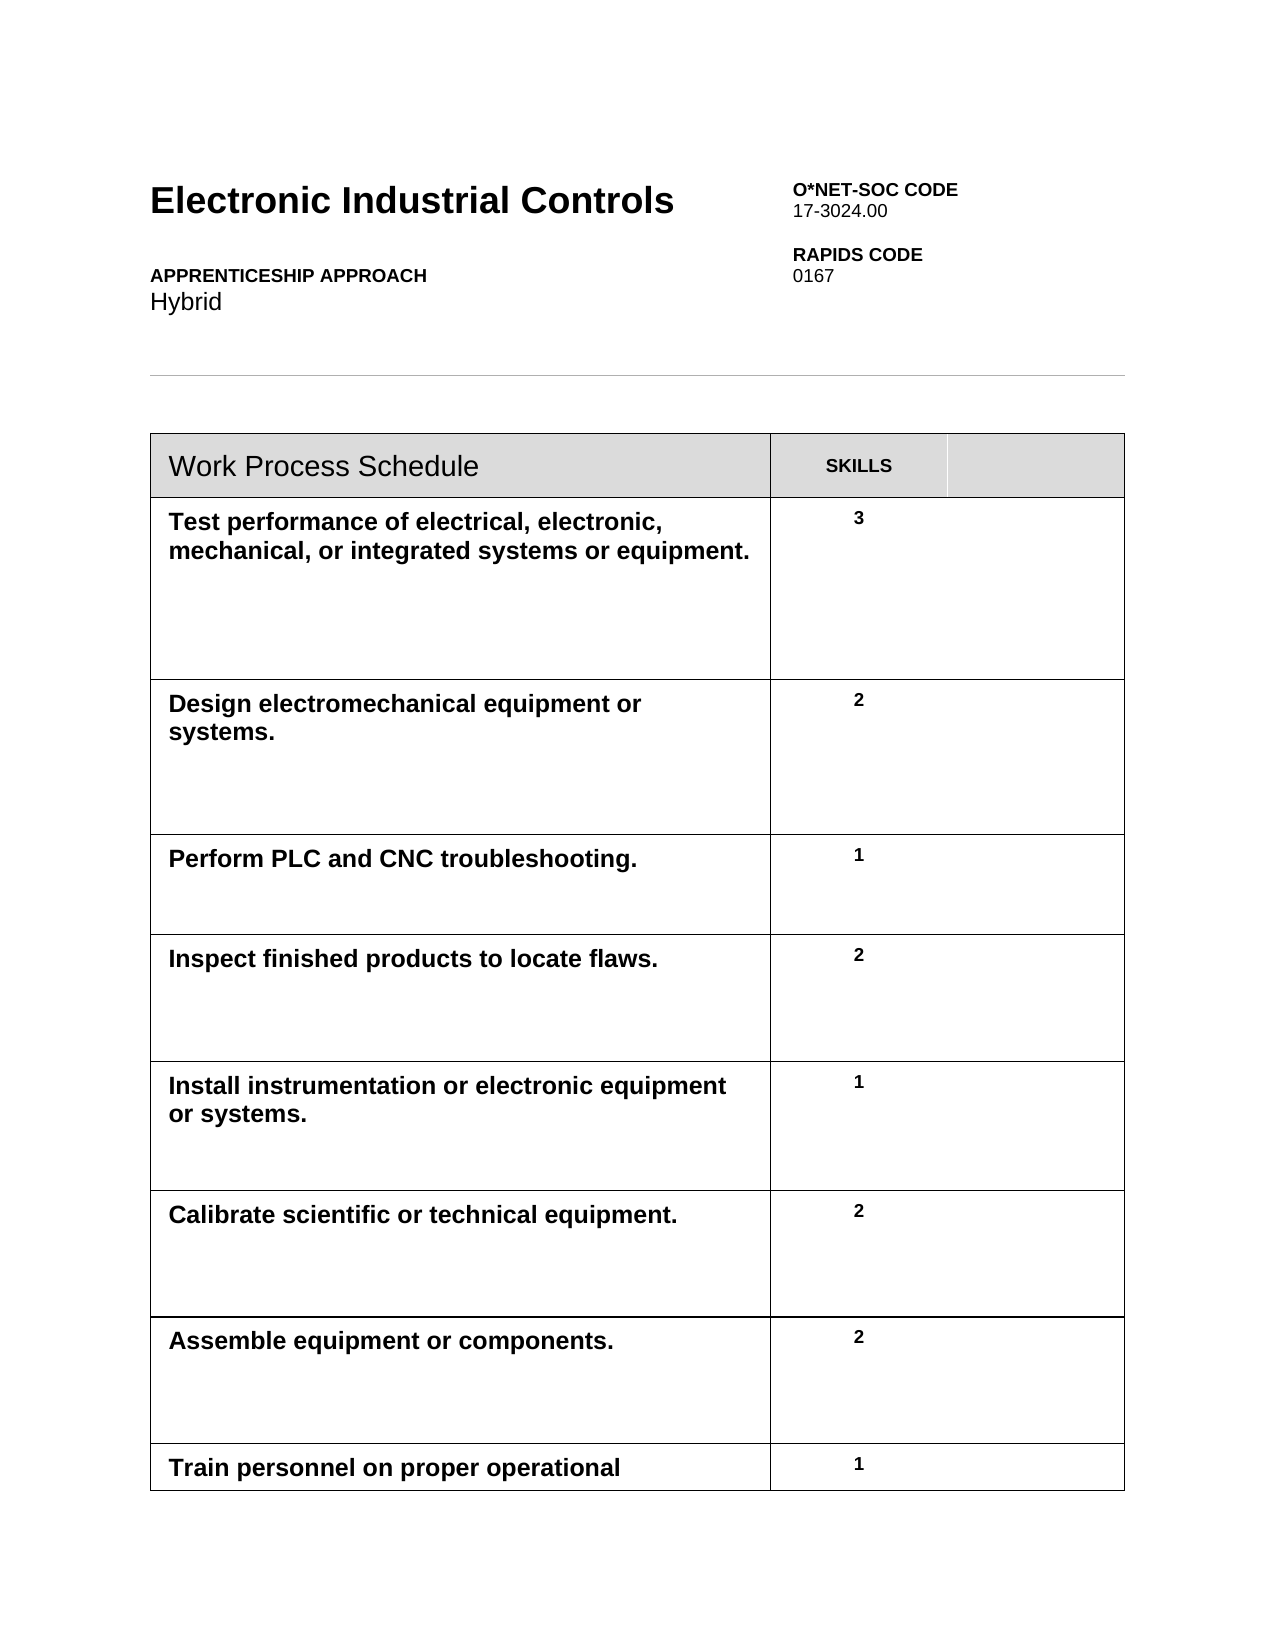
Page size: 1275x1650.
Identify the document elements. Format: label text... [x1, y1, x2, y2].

table_cell [948, 1318, 1124, 1443]
text O*NET-SOC CODE [793, 179, 1125, 200]
text 17-3024.00 [793, 200, 1125, 222]
table_cell [948, 835, 1124, 934]
table_cell 1 [771, 835, 947, 934]
text RAPIDS CODE [793, 243, 1125, 265]
table_header Work Process Schedule [151, 434, 770, 497]
table_cell [948, 1062, 1124, 1190]
table_cell 2 [771, 1318, 947, 1443]
table_cell [948, 498, 1124, 679]
table_cell Inspect finished products to locate flaws. Inspect parts for surface defects. Verify part dimensions or clearances to ensure conformance to specifications, using precision measuring instruments. [151, 935, 770, 1061]
table_cell 2 [771, 680, 947, 834]
table_cell [948, 680, 1124, 834]
table_cell Calibrate scientific or technical equipment. Repair, rework, or calibrate hydraulic or pneumatic assemblies or systems to meet operational specifications or tolerances. Modify, maintain, or repair electrical, electronic, or mechanical components, equipment, or systems to ensure proper functioning. [151, 1191, 770, 1316]
table_cell 1 [771, 1444, 947, 1490]
table_cell [948, 935, 1124, 1061]
text 0167 [793, 265, 1125, 287]
table_cell 3 [771, 498, 947, 679]
table_header [948, 434, 1124, 497]
table_cell [948, 1191, 1124, 1316]
text Hybrid [150, 287, 719, 315]
table_cell Assemble equipment or components. Align, fit, or assemble component parts, using hand or power tools, fixtures, templates, or microscopes. Fabricate or assemble mechanical, electrical, or electronic components or assemblies. [151, 1318, 770, 1443]
text APPRENTICESHIP APPROACH [150, 265, 719, 287]
table_cell Perform PLC and CNC troubleshooting. Enter information into computer to copy program or to draw, modify, or store schematics, applying knowledge of software package used. [151, 835, 770, 934]
table_cell [948, 1444, 1124, 1490]
table_cell Install instrumentation or electronic equipment or systems. Install electrical or electronic parts and hardware in housings or assemblies, using soldering equipment and hand tools. [151, 1062, 770, 1190]
table_cell 2 [771, 935, 947, 1061]
text Electronic Industrial Controls [150, 179, 719, 222]
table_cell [151, 1444, 770, 1490]
table_header SKILLS [771, 434, 947, 497]
table_cell Test performance of electrical, electronic, mechanical, or integrated systems or equipment. Test performance of electromechanical assemblies, using test instruments such as oscilloscopes, electronic voltmeters, or bridges. Develop, test, or program new robots. Select and use laboratory, operational, or diagnostic techniques or test equipment to assess electromechanical circuits, equipment, processes. systems, or subsystems. [151, 498, 770, 679]
table_cell 2 [771, 1191, 947, 1316]
table_cell Design electromechanical equipment or systems. Develop, test, or program new robots. Modify, maintain, or repair electrical, electronic, or mechanical components, equipment, or systems to ensure proper functioning. [151, 680, 770, 834]
table_cell 1 [771, 1062, 947, 1190]
